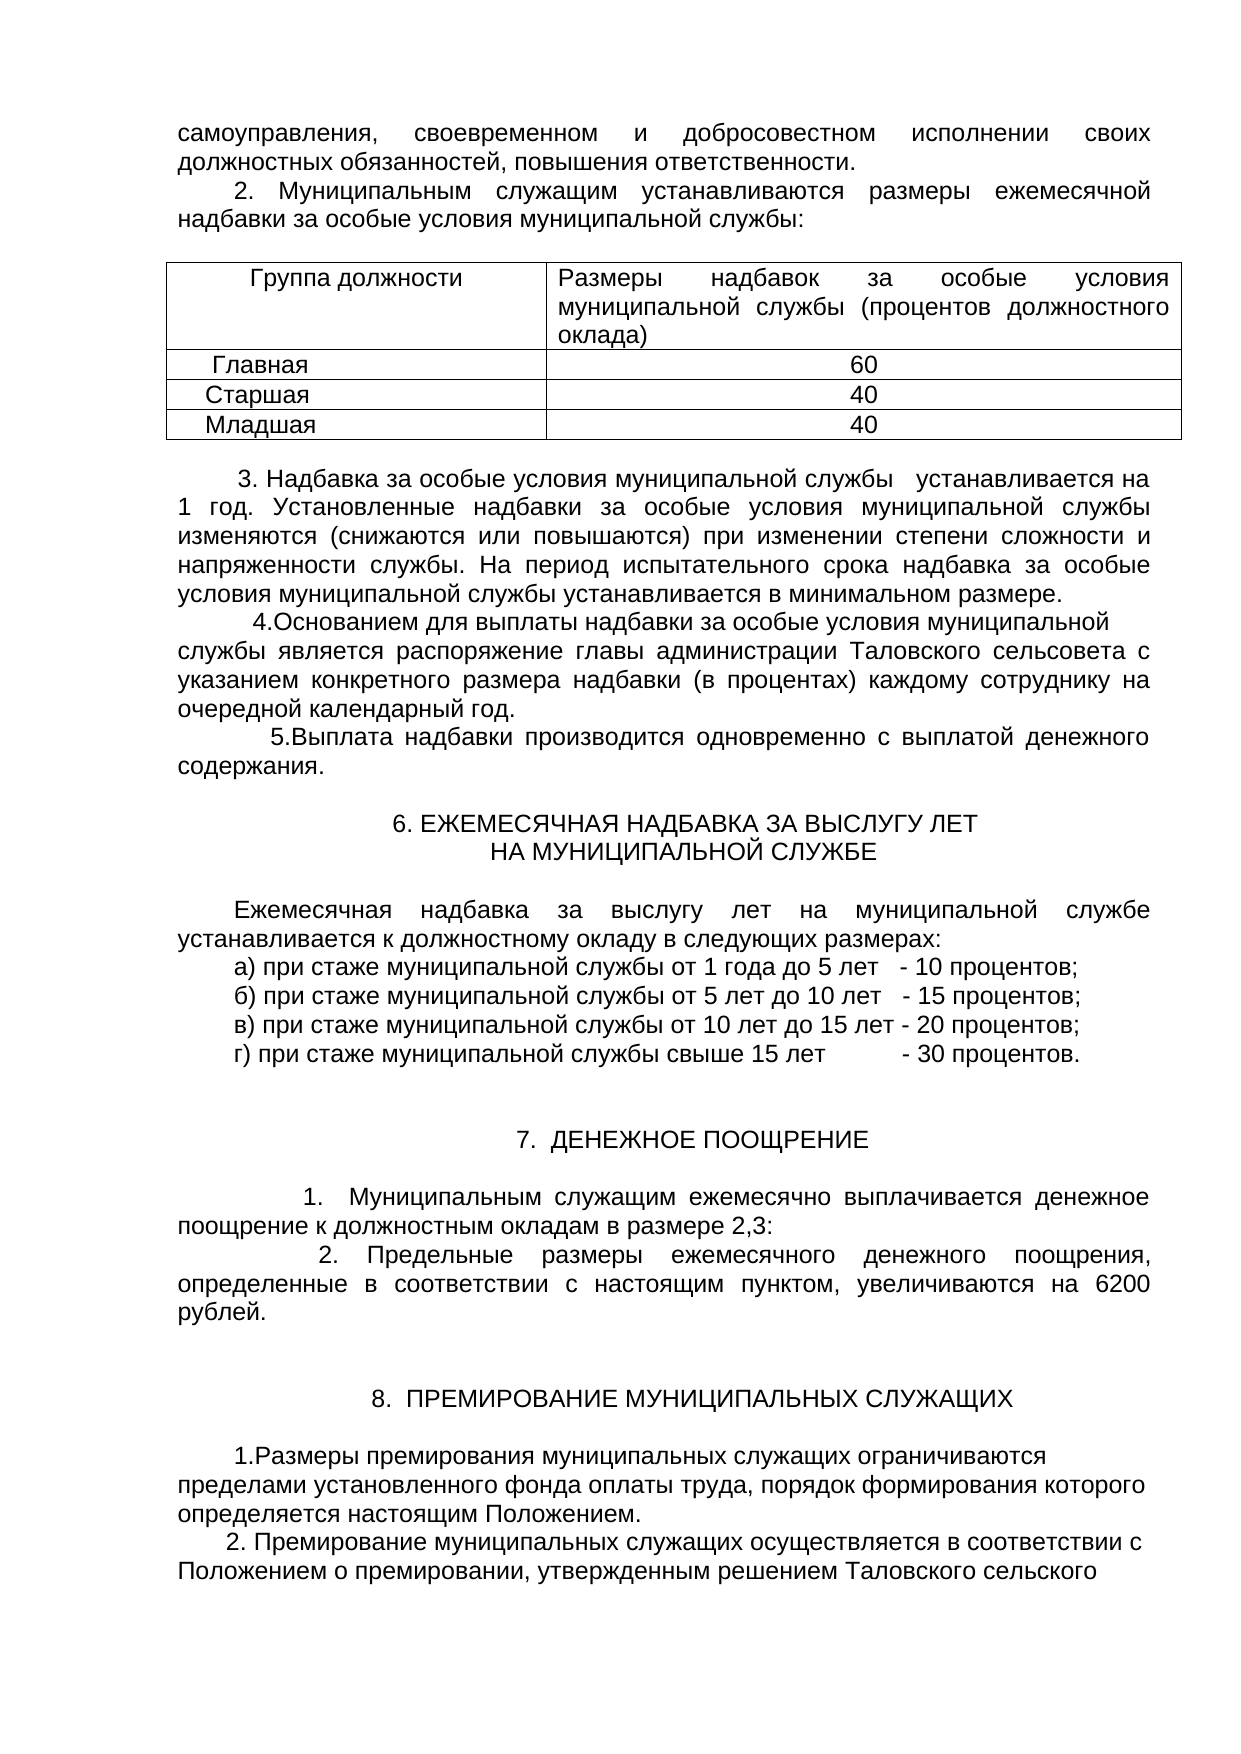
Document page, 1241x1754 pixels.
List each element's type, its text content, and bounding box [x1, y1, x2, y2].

table_header Группа должности [167, 263, 546, 349]
text Ежемесячная надбавка за выслугу лет на муниципальной службе устанавливается к должностному окладу в следующих размерах: [177, 895, 1152, 952]
table_cell 40 [547, 410, 1181, 438]
title 4.Основанием для выплаты надбавки за особые условия муниципальной [252, 607, 1152, 636]
title службы является распоряжение главы администрации Таловского сельсовета с указанием конкретного размера надбавки (в процентах) каждому сотруднику на очередной календарный год. [177, 636, 1152, 722]
text в) при стаже муниципальной службы от 10 лет до 15 лет - 20 процентов; [177, 1010, 1152, 1038]
text 2. Муниципальным служащим устанавливаются размеры ежемесячной надбавки за особые условия муниципальной службы: [177, 176, 1152, 233]
text НА МУНИЦИПАЛЬНОЙ СЛУЖБЕ [233, 837, 1152, 866]
text б) при стаже муниципальной службы от 5 лет до 10 лет - 15 процентов; [177, 981, 1152, 1010]
title 5.Выплата надбавки производится одновременно с выплатой денежного содержания. [177, 722, 1152, 780]
text а) при стаже муниципальной службы от 1 года до 5 лет - 10 процентов; [177, 952, 1152, 981]
table_header Размеры надбавок за особые условия муниципальной службы (процентов должностного оклада) [547, 263, 1181, 349]
text г) при стаже муниципальной службы свыше 15 лет - 30 процентов. [177, 1038, 1152, 1067]
text 8. ПРЕМИРОВАНИЕ МУНИЦИПАЛЬНЫХ СЛУЖАЩИХ [177, 1383, 1152, 1412]
table_cell Главная [167, 350, 546, 379]
table_cell Старшая [167, 380, 546, 409]
text 2. Предельные размеры ежемесячного денежного поощрения, определенные в соответствии с настоящим пунктом, увеличиваются на 6200 рублей. [177, 1240, 1152, 1326]
text 7. ДЕНЕЖНОЕ ПООЩРЕНИЕ [177, 1125, 1152, 1153]
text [177, 1441, 1152, 1585]
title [177, 118, 1152, 176]
title 1. Муниципальным служащим ежемесячно выплачивается денежное поощрение к должностным окладам в размере 2,3: [177, 1182, 1152, 1240]
text 6. ЕЖЕМЕСЯЧНАЯ НАДБАВКА ЗА ВЫСЛУГУ ЛЕТ [177, 808, 1152, 837]
table_cell 40 [547, 380, 1181, 409]
table_cell Младшая [167, 410, 546, 438]
table_cell 60 [547, 350, 1181, 379]
title 3. Надбавка за особые условия муниципальной службы устанавливается на 1 год. Установленные надбавки за особые условия муниципальной службы изменяются (снижаются или повышаются) при изменении степени сложности и напряженности службы. На период испытательного срока надбавка за особые условия муниципальной службы устанавливается в минимальном размере. [177, 463, 1152, 607]
